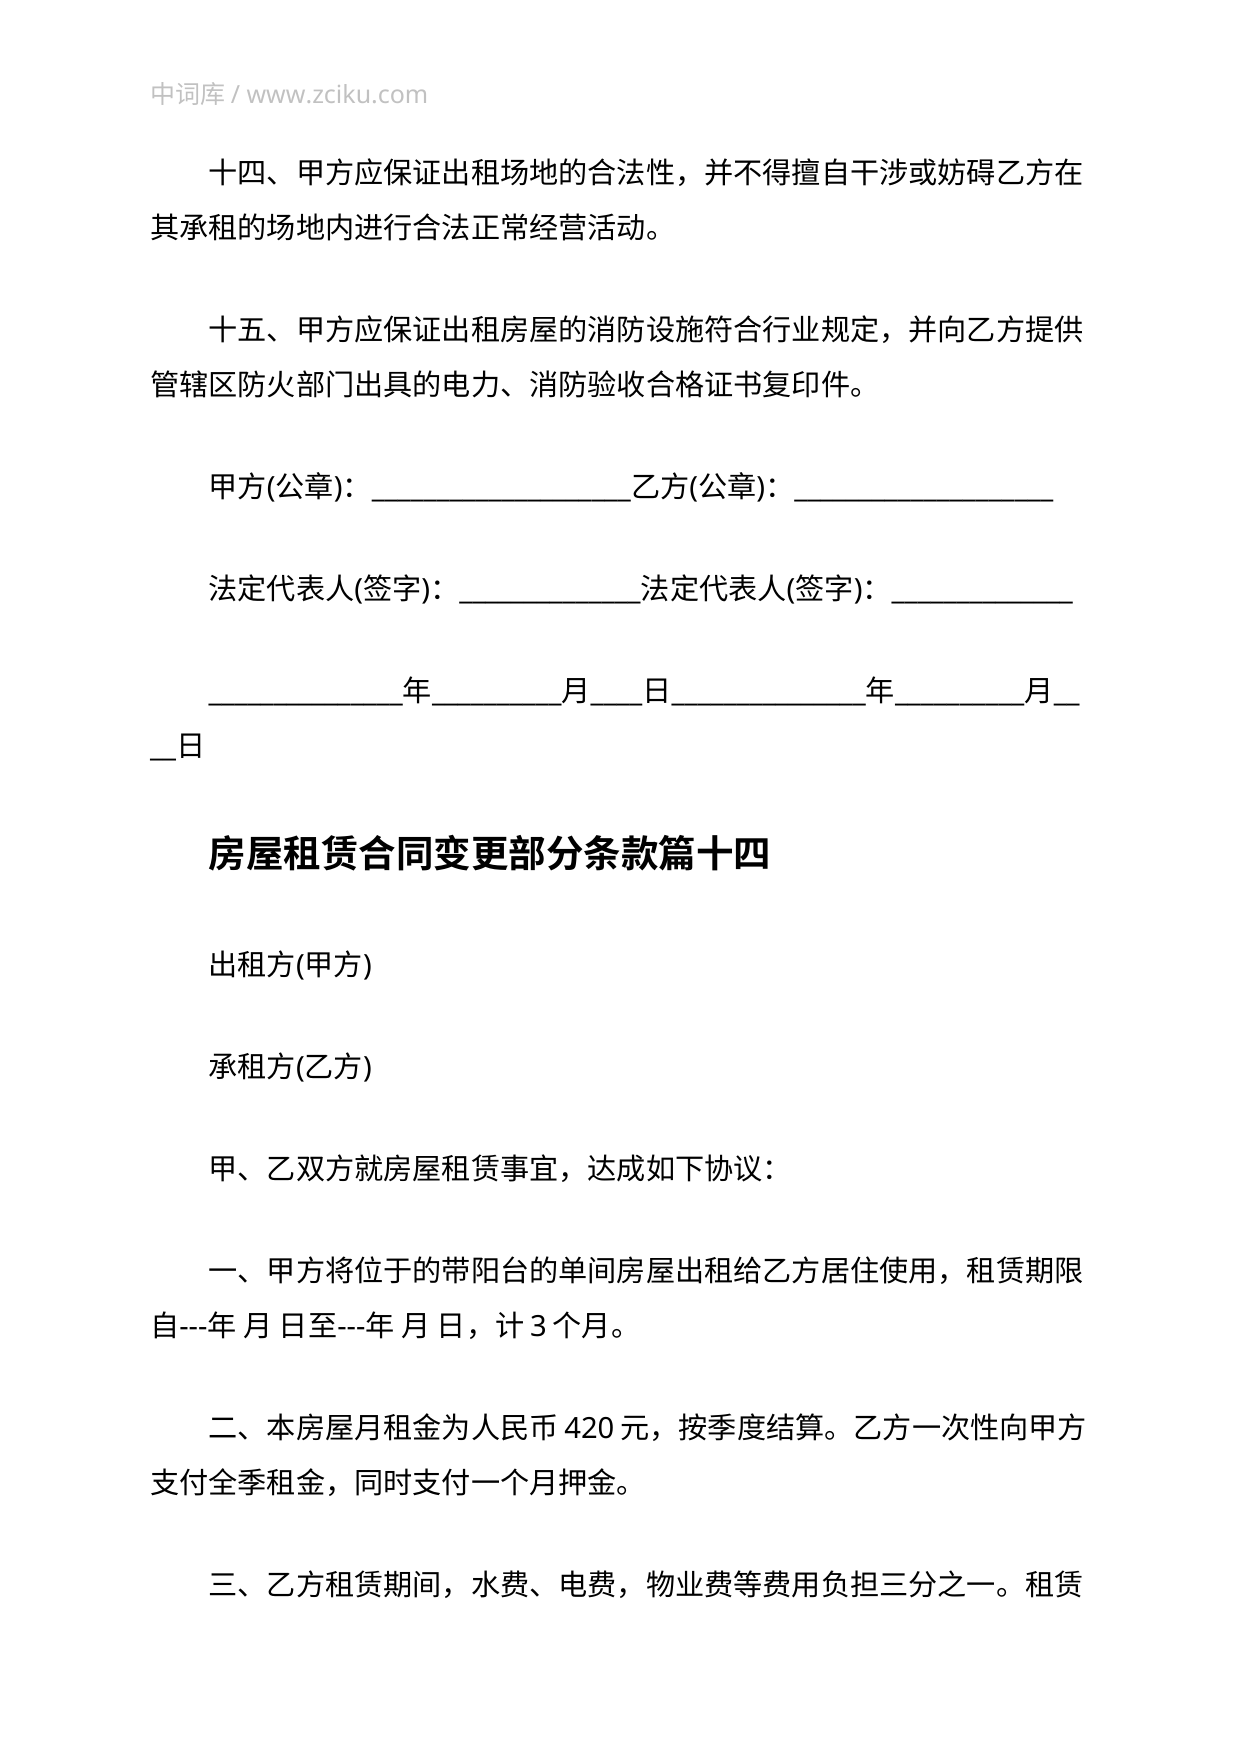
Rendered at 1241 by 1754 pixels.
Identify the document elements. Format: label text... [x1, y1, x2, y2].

text 十五、甲方应保证出租房屋的消防设施符合行业规定，并向乙方提供管辖区防火部门出具的电力、消防验收合格证书复印件。 [150, 307, 1090, 404]
text 出租方(甲方) [150, 942, 1090, 984]
text 甲、乙双方就房屋租赁事宜，达成如下协议： [150, 1146, 1090, 1188]
text 法定代表人(签字)：______________法定代表人(签字)：______________ [150, 565, 1090, 608]
text 甲方(公章)：____________________乙方(公章)：____________________ [150, 463, 1090, 506]
text 一、甲方将位于的带阳台的单间房屋出租给乙方居住使用，租赁期限自---年 月 日至---年 月 日，计3个月。 [150, 1247, 1090, 1345]
text 房屋租赁合同变更部分条款篇十四 [150, 824, 1090, 878]
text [150, 1561, 1090, 1603]
text 承租方(乙方) [150, 1044, 1090, 1086]
text 二、本房屋月租金为人民币420元，按季度结算。乙方一次性向甲方支付全季租金，同时支付一个月押金。 [150, 1404, 1090, 1502]
text _______________年__________月____日_______________年__________月____日 [150, 667, 1090, 765]
text 十四、甲方应保证出租场地的合法性，并不得擅自干涉或妨碍乙方在其承租的场地内进行合法正常经营活动。 [150, 150, 1090, 247]
